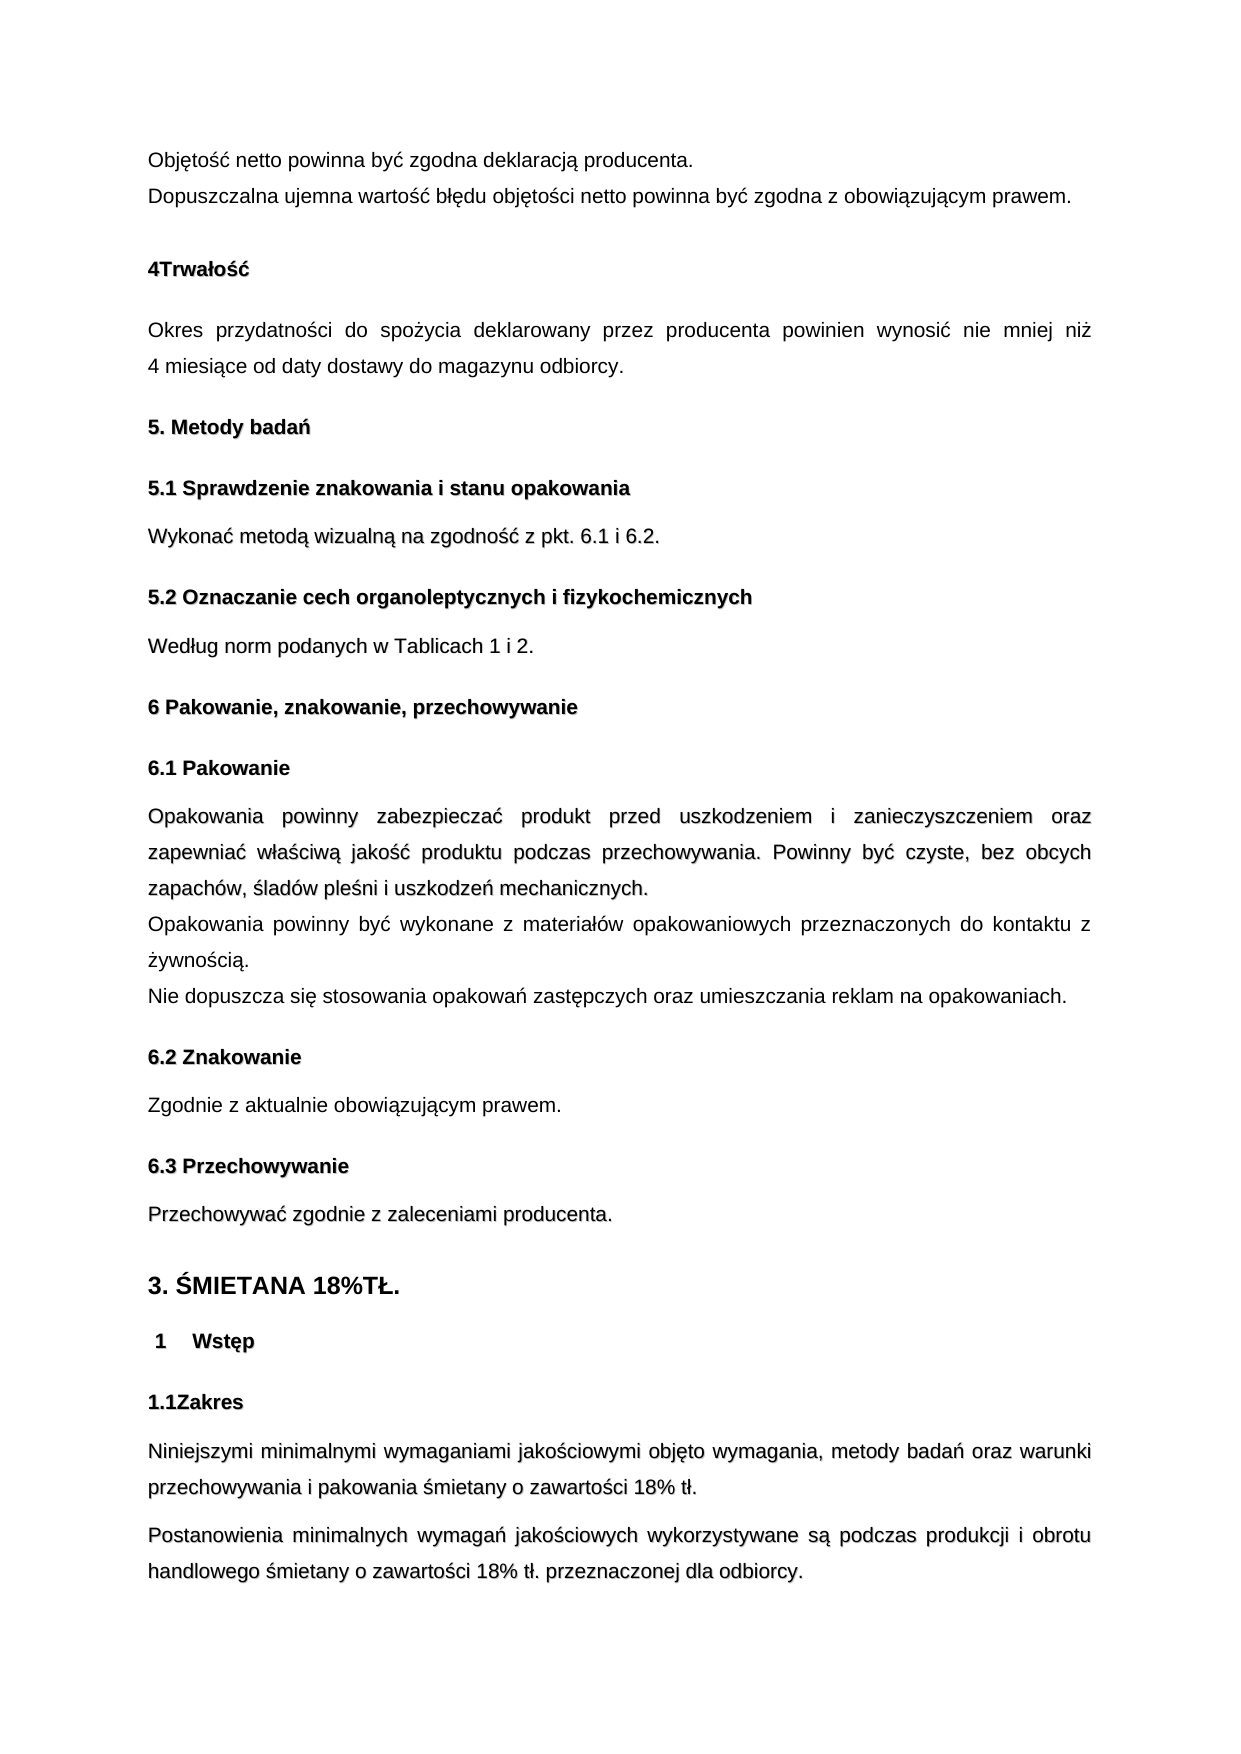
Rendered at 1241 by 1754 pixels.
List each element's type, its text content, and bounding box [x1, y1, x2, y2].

text Przechowywać zgodnie z zaleceniami producenta. [148, 1202, 1093, 1226]
text Według norm podanych w Tablicach 1 i 2. [148, 633, 1093, 657]
text Objętość netto powinna być zgodna deklaracją producenta. [148, 148, 1093, 172]
text 3. ŚMIETANA 18%TŁ. [148, 1271, 1093, 1300]
list Wstęp [154, 1329, 1093, 1353]
text 6.3 Przechowywanie [148, 1154, 1093, 1178]
text Nie dopuszcza się stosowania opakowań zastępczych oraz umieszczania reklam na opakowaniach. [148, 983, 1093, 1007]
text Postanowienia minimalnych wymagań jakościowych wykorzystywane są podczas produkcji i obrotu handlowego śmietany o zawartości 18% tł. przeznaczonej dla odbiorcy. [148, 1523, 1093, 1583]
text Wykonać metodą wizualną na zgodność z pkt. 6.1 i 6.2. [148, 524, 1093, 548]
text Opakowania powinny zabezpieczać produkt przed uszkodzeniem i zanieczyszczeniem oraz zapewniać właściwą jakość produktu podczas przechowywania. Powinny być czyste, bez obcych zapachów, śladów pleśni i uszkodzeń mechanicznych. [148, 804, 1093, 900]
text 6 Pakowanie, znakowanie, przechowywanie [148, 694, 1093, 718]
text 5.1 Sprawdzenie znakowania i stanu opakowania [148, 476, 1093, 500]
text 6.1 Pakowanie [148, 755, 1093, 779]
text Okres przydatności do spożycia deklarowany przez producenta powinien wynosić nie mniej niż 4 miesiące od daty dostawy do magazynu odbiorcy. [148, 318, 1093, 378]
text Opakowania powinny być wykonane z materiałów opakowaniowych przeznaczonych do kontaktu z żywnością. [148, 912, 1093, 972]
text 4Trwałość [148, 257, 1093, 281]
text 5.2 Oznaczanie cech organoleptycznych i fizykochemicznych [148, 585, 1093, 609]
text 5. Metody badań [148, 415, 1093, 439]
text 1.1Zakres [148, 1390, 1093, 1414]
text Zgodnie z aktualnie obowiązującym prawem. [148, 1093, 1093, 1117]
text 6.2 Znakowanie [148, 1044, 1093, 1068]
text Dopuszczalna ujemna wartość błędu objętości netto powinna być zgodna z obowiązującym prawem. [148, 183, 1093, 207]
text Niniejszymi minimalnymi wymaganiami jakościowymi objęto wymagania, metody badań oraz warunki przechowywania i pakowania śmietany o zawartości 18% tł. [148, 1439, 1093, 1498]
